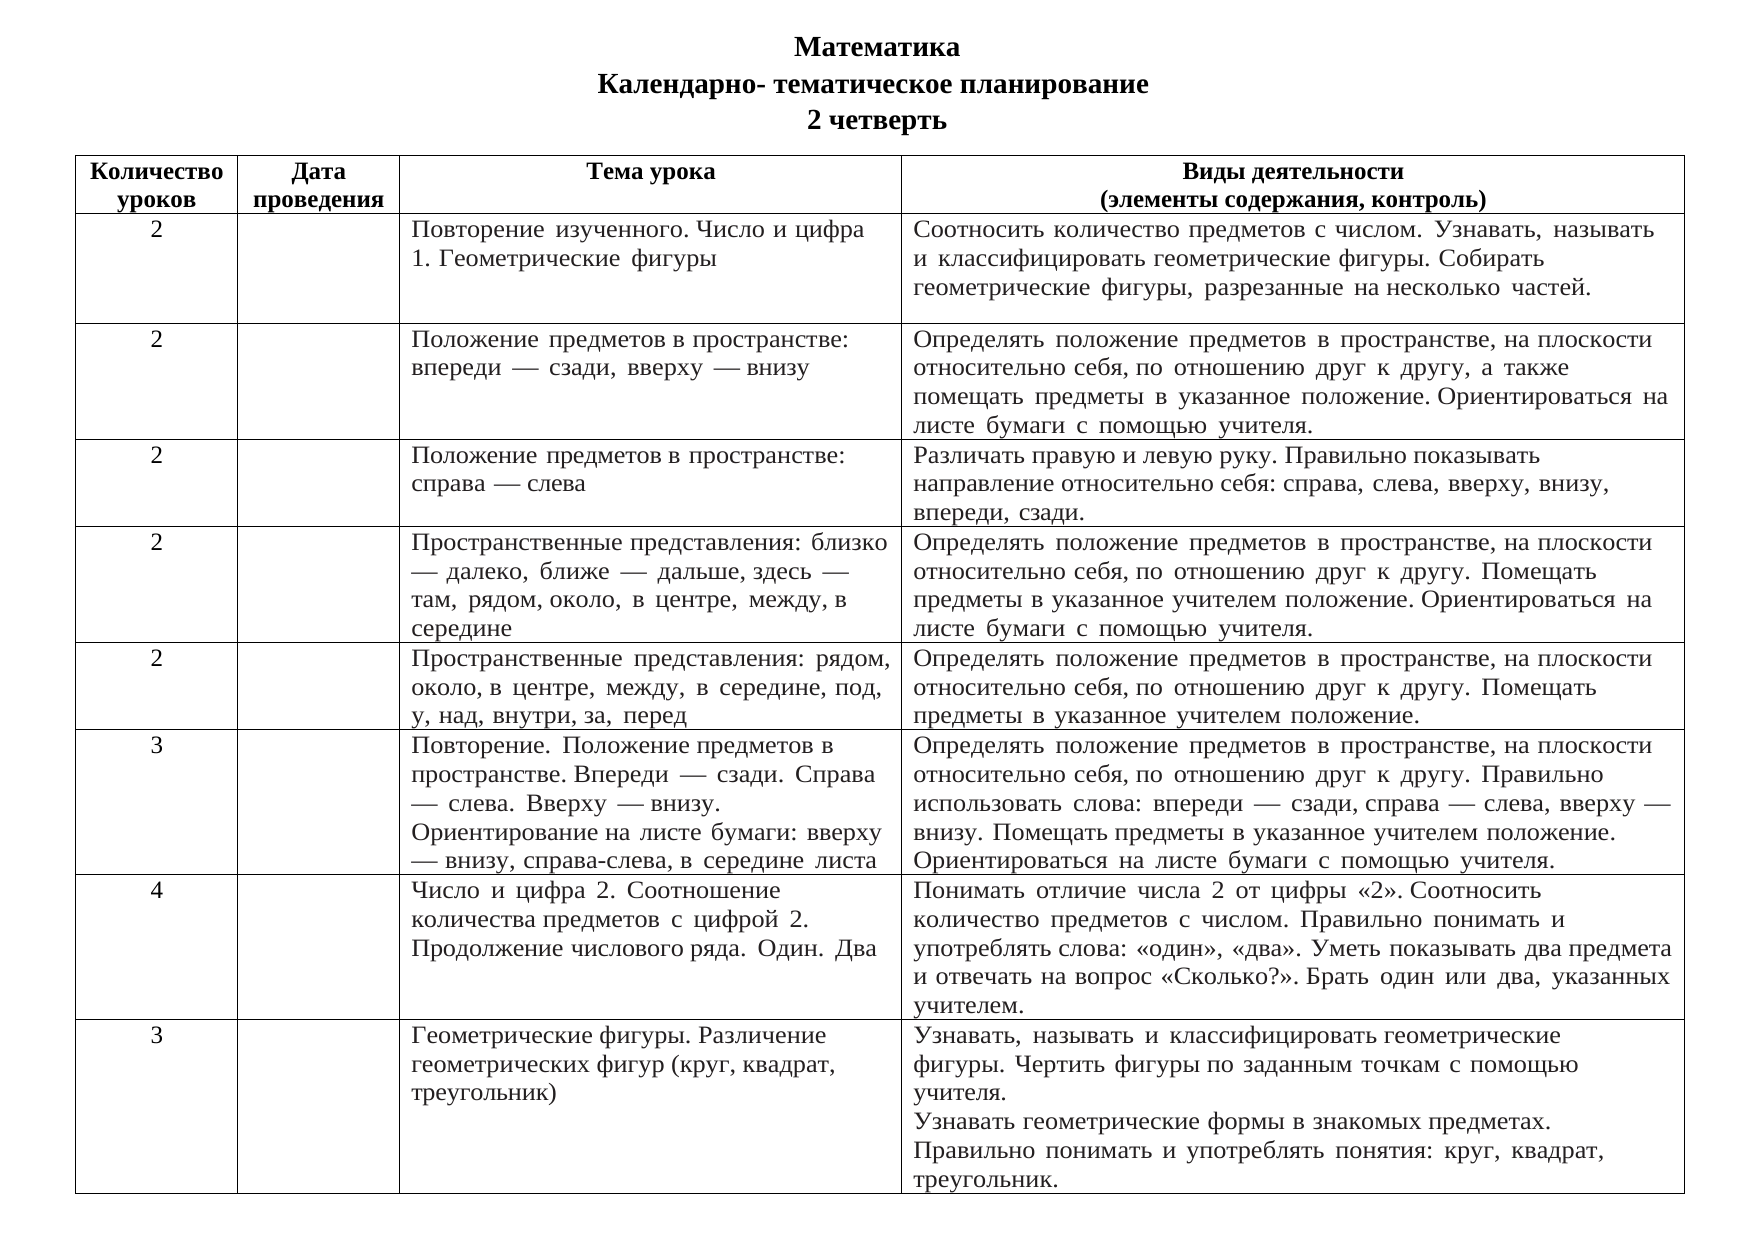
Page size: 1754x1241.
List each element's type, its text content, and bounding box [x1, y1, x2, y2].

table_cell Пространственные представления: рядом, около, в центре, между, в середине, под, у, над, внутри, за, перед [400, 643, 901, 729]
table_cell Геометрические фигуры. Различение геометрических фигур (круг, квадрат, треугольник) [400, 1020, 901, 1192]
table_cell Определять положение предметов в пространстве, на плоскости относительно себя, по отношению друг к другу. Помещать предметы в указанное учителем положение. Ориентироваться на листе бумаги с помощью учителя. [902, 527, 1684, 642]
table_cell [238, 875, 399, 1019]
table_cell Повторение. Положение предметов в пространстве. Впереди — сзади. Справа — слева. Вверху — внизу. Ориентирование на листе бумаги: вверху — внизу, справа-слева, в середине листа [400, 730, 901, 874]
table_cell 3 [76, 1020, 237, 1192]
table_header Виды деятельности (элементы содержания, контроль) [902, 156, 1684, 213]
table_cell [238, 214, 399, 323]
table_cell [238, 1020, 399, 1192]
table_cell [238, 527, 399, 642]
table_header Количество уроков [76, 156, 237, 213]
table_cell 4 [76, 875, 237, 1019]
table_cell Узнавать, называть и классифицировать геометрические фигуры. Чертить фигуры по заданным точкам с помощью учителя. Узнавать геометрические формы в знакомых предметах. Правильно понимать и употреблять понятия: круг, квадрат, треугольник. [902, 1020, 1684, 1192]
table_cell Понимать отличие числа 2 от цифры «2». Соотносить количество предметов с числом. Правильно понимать и употреблять слова: «один», «два». Уметь показывать два предмета и отвечать на вопрос «Сколько?». Брать один или два, указанных учителем. [902, 875, 1684, 1019]
table_cell Положение предметов в пространстве: справа — слева [400, 440, 901, 526]
table_cell 2 [76, 324, 237, 439]
table_cell 2 [76, 214, 237, 323]
table_cell Пространственные представления: близко — далеко, ближе — дальше, здесь — там, рядом, около, в центре, между, в середине [400, 527, 901, 642]
text Математика Календарно- тематическое планирование 2 четверть [75, 29, 1679, 135]
table_cell Определять положение предметов в пространстве, на плоскости относительно себя, по отношению друг к другу. Помещать предметы в указанное учителем положение. [902, 643, 1684, 729]
table_cell Соотносить количество предметов с числом. Узнавать, называть и классифицировать геометрические фигуры. Собирать геометрические фигуры, разрезанные на несколько частей. [902, 214, 1684, 323]
table_cell Повторение изученного. Число и цифра 1. Геометрические фигуры [400, 214, 901, 323]
table_cell [238, 643, 399, 729]
table_cell Различать правую и левую руку. Правильно показывать направление относительно себя: справа, слева, вверху, внизу, впереди, сзади. [902, 440, 1684, 526]
table_cell [238, 440, 399, 526]
table_header Тема урока [400, 156, 901, 213]
table_cell Число и цифра 2. Соотношение количества предметов с цифрой 2. Продолжение числового ряда. Один. Два [400, 875, 901, 1019]
table_cell Определять положение предметов в пространстве, на плоскости относительно себя, по отношению друг к другу. Правильно использовать слова: впереди — сзади, справа — слева, вверху — внизу. Помещать предметы в указанное учителем положение. Ориентироваться на листе бумаги с помощью учителя. [902, 730, 1684, 874]
table_header Дата проведения [238, 156, 399, 213]
table_cell 3 [76, 730, 237, 874]
table_cell [238, 324, 399, 439]
table_cell [238, 730, 399, 874]
table_cell Положение предметов в пространстве: впереди — сзади, вверху — внизу [400, 324, 901, 439]
table_cell 2 [76, 440, 237, 526]
table_cell 2 [76, 643, 237, 729]
table_cell 2 [76, 527, 237, 642]
table_cell Определять положение предметов в пространстве, на плоскости относительно себя, по отношению друг к другу, а также помещать предметы в указанное положение. Ориентироваться на листе бумаги с помощью учителя. [902, 324, 1684, 439]
